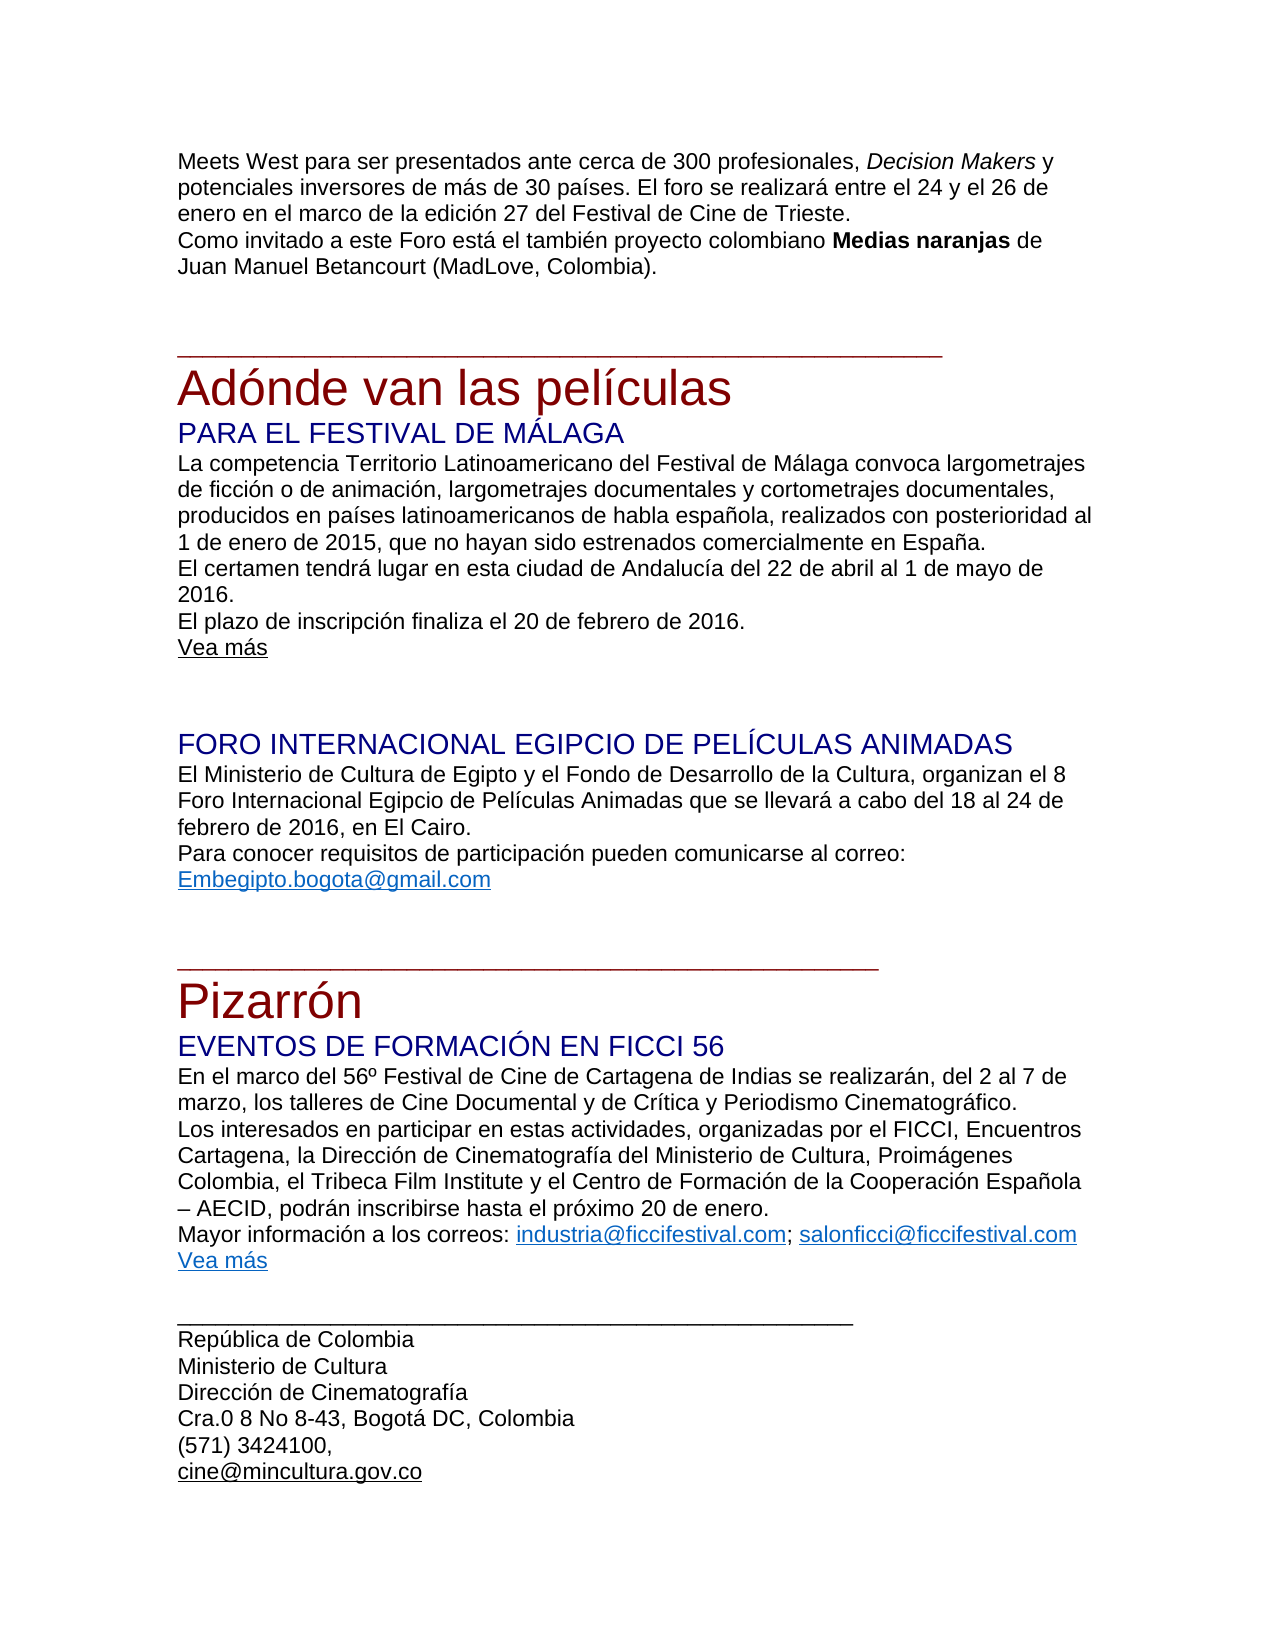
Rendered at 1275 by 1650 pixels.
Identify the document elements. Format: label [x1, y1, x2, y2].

text [177, 148, 1098, 1484]
